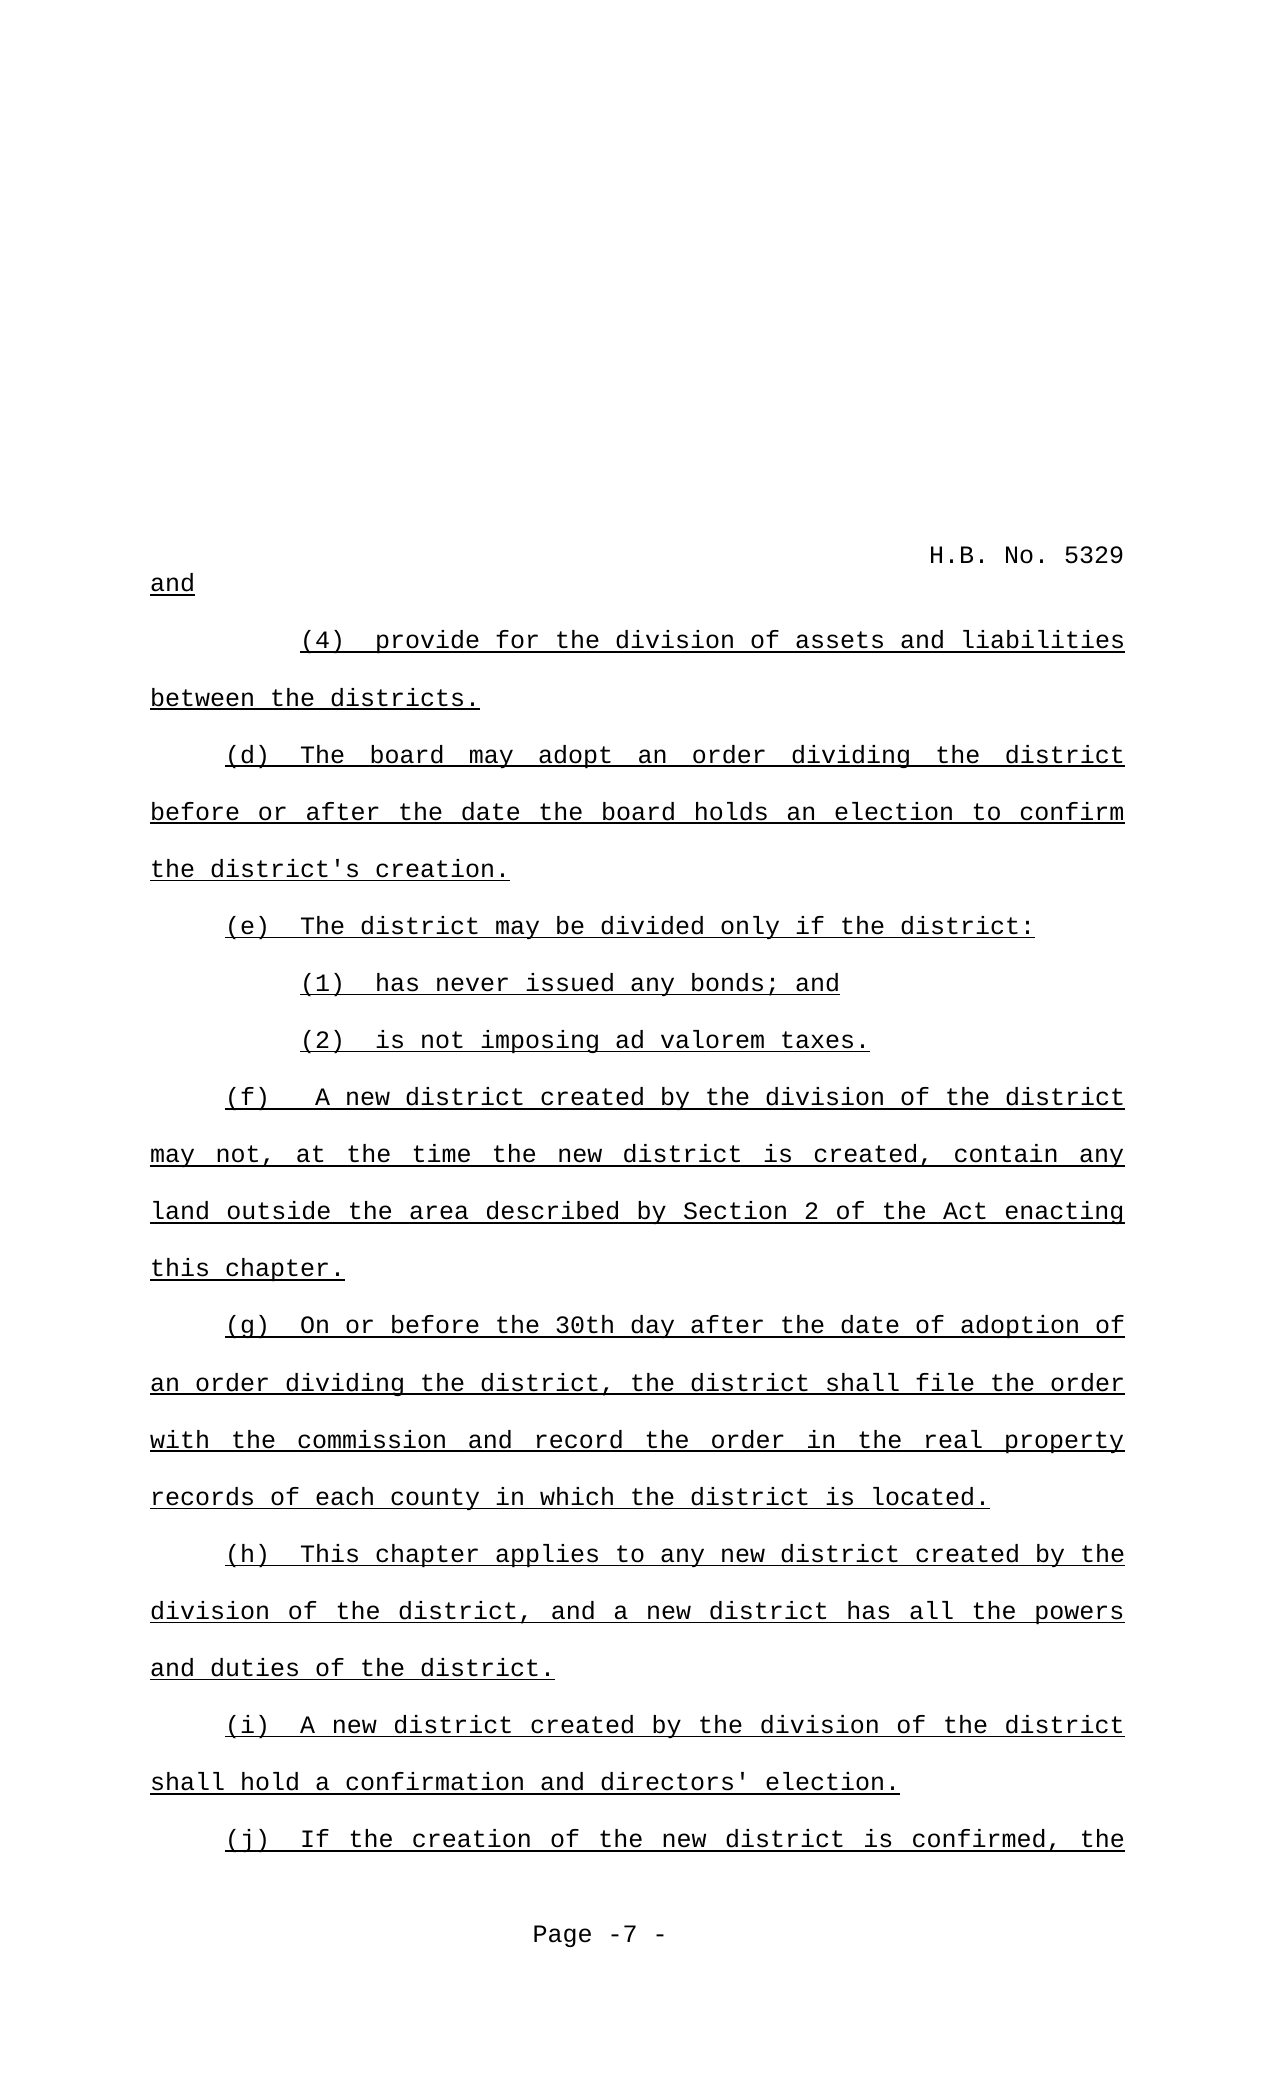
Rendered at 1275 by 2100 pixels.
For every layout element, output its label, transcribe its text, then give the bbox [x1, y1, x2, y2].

text (f) A new district created by the division of the district may not, at the time the new district is created, contain any land outside the area described by Section 2 of the Act enacting this chapter. [150, 1167, 1125, 1222]
text (i) A new district created by the division of the district shall hold a confirmation and directors' election. [150, 1712, 1125, 1798]
text (f) A new district created by the division of the district may not, at the time the new district is created, contain any land outside the area described by Section 2 of the Act enacting this chapter. [150, 1084, 1125, 1165]
text (f) A new district created by the division of the district may not, at the time the new district is created, contain any land outside the area described by Section 2 of the Act enacting this chapter. [150, 1224, 1125, 1284]
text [150, 571, 1125, 599]
text (g) On or before the 30th day after the date of adoption of an order dividing the district, the district shall file the order with the commission and record the order in the real property records of each county in which the district is located. [150, 1452, 1125, 1513]
text (e) The district may be divided only if the district: [150, 913, 1125, 942]
text (d) The board may adopt an order dividing the district before or after the date the board holds an election to confirm the district's creation. [150, 824, 1125, 885]
text (2) is not imposing ad valorem taxes. [150, 1027, 1125, 1056]
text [150, 1827, 1125, 1855]
text (h) This chapter applies to any new district created by the division of the district, and a new district has all the powers and duties of the district. [150, 1541, 1125, 1622]
text (h) This chapter applies to any new district created by the division of the district, and a new district has all the powers and duties of the district. [150, 1623, 1125, 1684]
text (1) has never issued any bonds; and [150, 970, 1125, 999]
text (4) provide for the division of assets and liabilities between the districts. [150, 628, 1125, 713]
text (g) On or before the 30th day after the date of adoption of an order dividing the district, the district shall file the order with the commission and record the order in the real property records of each county in which the district is located. [150, 1395, 1125, 1450]
text (g) On or before the 30th day after the date of adoption of an order dividing the district, the district shall file the order with the commission and record the order in the real property records of each county in which the district is located. [150, 1313, 1125, 1393]
text (d) The board may adopt an order dividing the district before or after the date the board holds an election to confirm the district's creation. [150, 742, 1125, 822]
